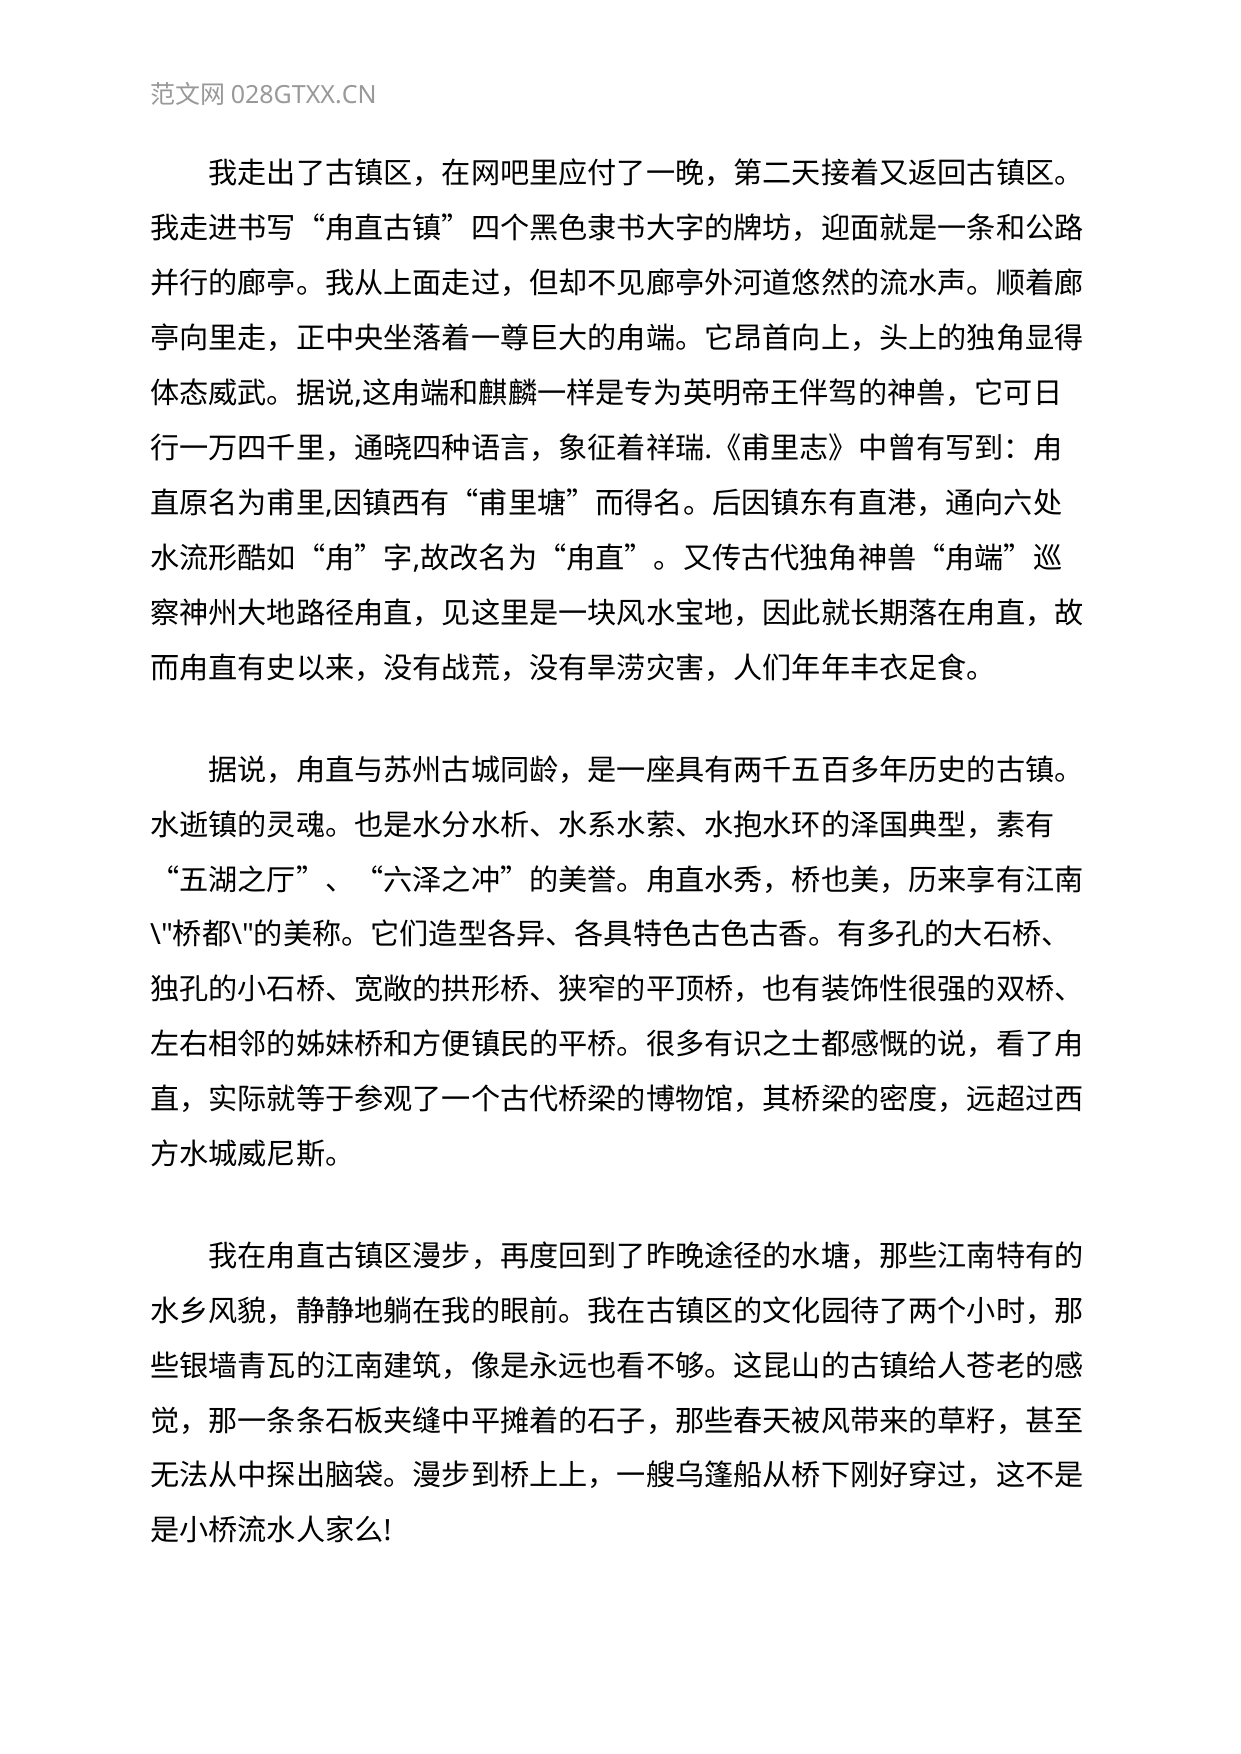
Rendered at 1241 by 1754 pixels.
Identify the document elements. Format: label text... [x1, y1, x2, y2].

text 我走出了古镇区，在网吧里应付了一晚，第二天接着又返回古镇区。我走进书写“甪直古镇”四个黑色隶书大字的牌坊，迎面就是一条和公路并行的廊亭。我从上面走过，但却不见廊亭外河道悠然的流水声。顺着廊亭向里走，正中央坐落着一尊巨大的甪端。它昂首向上，头上的独角显得体态威武。据说,这甪端和麒麟一样是专为英明帝王伴驾的神兽，它可日行一万四千里，通晓四种语言，象征着祥瑞.《甫里志》中曾有写到：甪直原名为甫里,因镇西有“甫里塘”而得名。后因镇东有直港，通向六处水流形酷如“甪”字,故改名为“甪直”。又传古代独角神兽“甪端”巡察神州大地路径甪直，见这里是一块风水宝地，因此就长期落在甪直，故而甪直有史以来，没有战荒，没有旱涝灾害，人们年年丰衣足食。 [150, 150, 1090, 687]
text 我在甪直古镇区漫步，再度回到了昨晚途径的水塘，那些江南特有的水乡风貌，静静地躺在我的眼前。我在古镇区的文化园待了两个小时，那些银墙青瓦的江南建筑，像是永远也看不够。这昆山的古镇给人苍老的感觉，那一条条石板夹缝中平摊着的石子，那些春天被风带来的草籽，甚至无法从中探出脑袋。漫步到桥上上，一艘乌篷船从桥下刚好穿过，这不是是小桥流水人家么! [150, 1232, 1090, 1549]
text 据说，甪直与苏州古城同龄，是一座具有两千五百多年历史的古镇。水逝镇的灵魂。也是水分水析、水系水萦、水抱水环的泽国典型，素有“五湖之厅”、“六泽之冲”的美誉。甪直水秀，桥也美，历来享有江南\"桥都\"的美称。它们造型各异、各具特色古色古香。有多孔的大石桥、独孔的小石桥、宽敞的拱形桥、狭窄的平顶桥，也有装饰性很强的双桥、左右相邻的姊妹桥和方便镇民的平桥。很多有识之士都感慨的说，看了甪直，实际就等于参观了一个古代桥梁的博物馆，其桥梁的密度，远超过西方水城威尼斯。 [150, 746, 1090, 1173]
